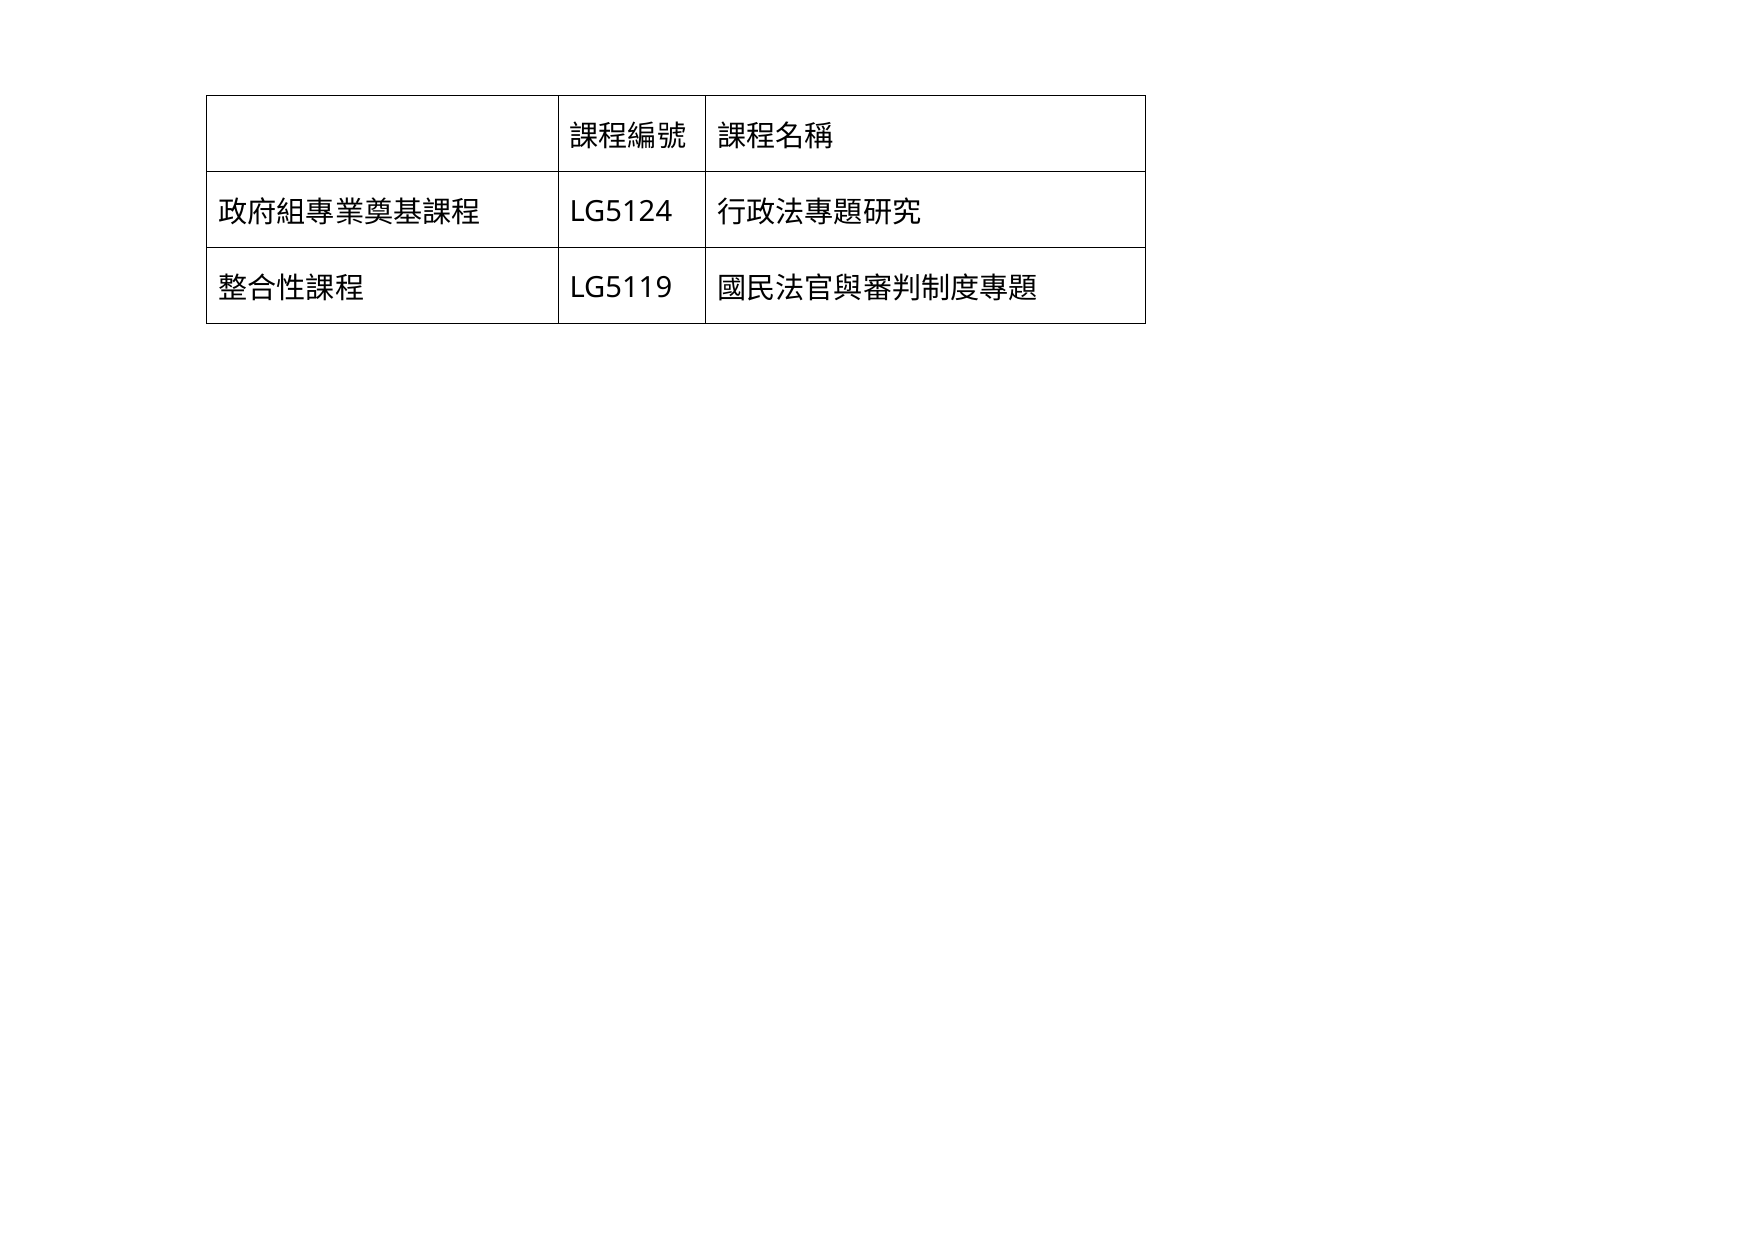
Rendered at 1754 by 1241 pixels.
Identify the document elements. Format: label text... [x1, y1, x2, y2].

table_cell 整合性課程 [207, 248, 558, 323]
table_header 課程編號 [559, 96, 705, 171]
table_cell LG5124 [559, 172, 705, 247]
table_cell 國民法官與審判制度專題 [706, 248, 1145, 323]
table_cell 行政法專題研究 [706, 172, 1145, 247]
table_header 課程名稱 [706, 96, 1145, 171]
table_cell LG5119 [559, 248, 705, 323]
table_cell 政府組專業奠基課程 [207, 172, 558, 247]
table_header [207, 96, 558, 171]
